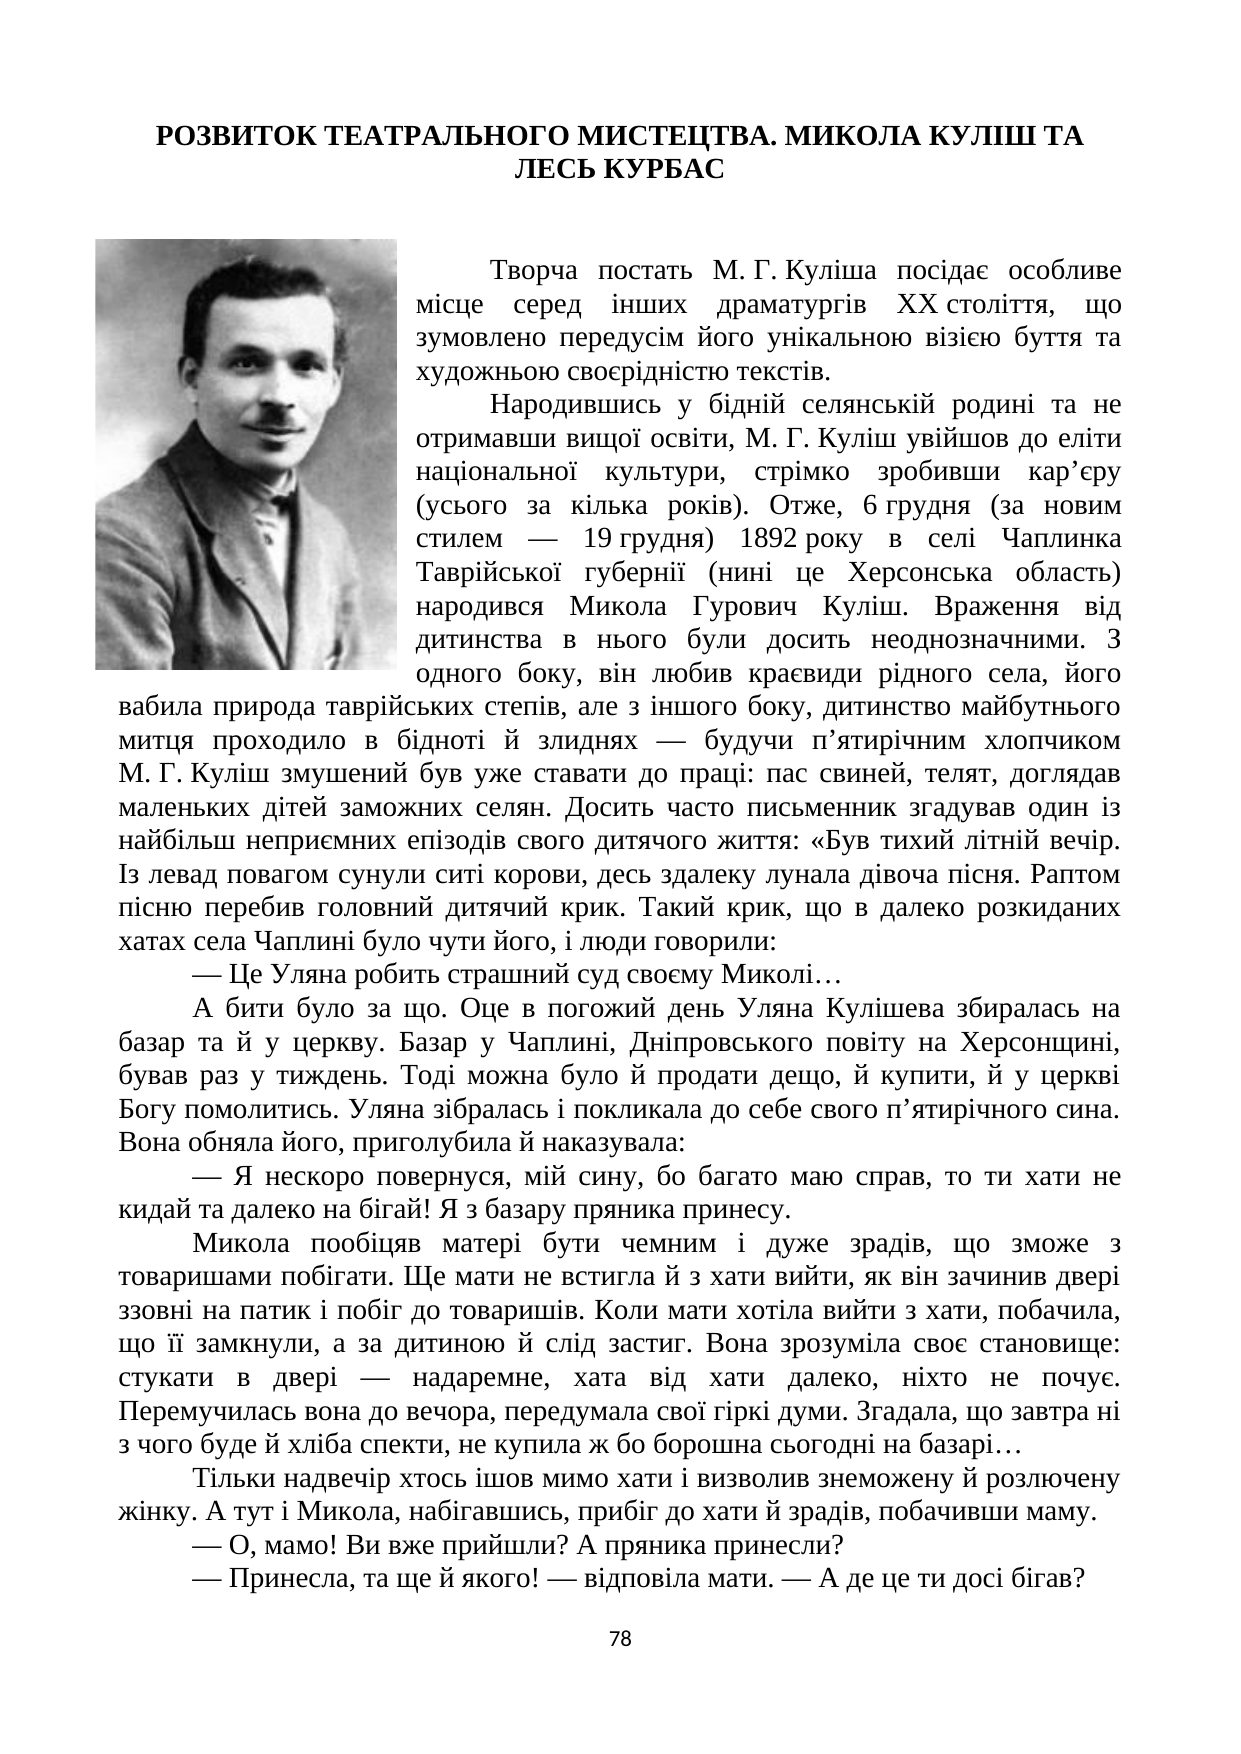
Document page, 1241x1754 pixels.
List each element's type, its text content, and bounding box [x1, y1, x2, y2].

text Творча постать М. Г. Куліша посідає особливе місце серед інших драматургів ХХ століття, що зумовлено передусім його унікальною візією буття та художньою своєрідністю текстів. [397, 252, 1122, 386]
text Народившись у бідній селянській родині та не отримавши вищої освіти, М. Г. Куліш увійшов до еліти національної культури, стрімко зробивши кар’єру (усього за кілька років). Отже, 6 грудня (за новим стилем — 19 грудня) 1892 року в селі Чаплинка Таврійської губернії (нині це Херсонська область) народився Микола Гурович Куліш. Враження від дитинства в нього були досить неоднозначними. З одного боку, він любив краєвиди рідного села, його вабила природа таврійських степів, але з іншого боку, дитинство майбутнього митця проходило в бідноті й злиднях — будучи п’ятирічним хлопчиком М. Г. Куліш змушений був уже ставати до праці: пас свиней, телят, доглядав маленьких дітей заможних селян. Досить часто письменник згадував один із найбільш неприємних епізодів свого дитячого життя: «Був тихий літній вечір. Із левад повагом сунули ситі корови, десь здалеку лунала дівоча пісня. Раптом пісню перебив головний дитячий крик. Такий крик, що в далеко розкиданих хатах села Чаплині було чути його, і люди говорили: [118, 386, 1122, 957]
text Тільки надвечір хтось ішов мимо хати і визволив знеможену й розлючену жінку. А тут і Микола, набігавшись, прибіг до хати й зрадів, побачивши маму. [118, 1460, 1122, 1527]
text — Це Уляна робить страшний суд своєму Миколі… [118, 957, 1122, 990]
picture [95, 239, 397, 670]
text А бити було за що. Оце в погожий день Уляна Кулішева збиралась на базар та й у церкву. Базар у Чаплині, Дніпровського повіту на Херсонщині, бував раз у тиждень. Тоді можна було й продати дещо, й купити, й у церкві Богу помолитись. Уляна зібралась і покликала до себе свого п’ятирічного сина. Вона обняла його, приголубила й наказувала: [118, 990, 1122, 1158]
text — О, мамо! Ви вже прийшли? А пряника принесли? [118, 1527, 1122, 1560]
text Микола пообіцяв матері бути чемним і дуже зрадів, що зможе з товаришами побігати. Ще мати не встигла й з хати вийти, як він зачинив двері ззовні на патик і побіг до товаришів. Коли мати хотіла вийти з хати, побачила, що її замкнули, а за дитиною й слід застиг. Вона зрозуміла своє становище: стукати в двері — надаремне, хата від хати далеко, ніхто не почує. Перемучилась вона до вечора, передумала свої гіркі думи. Згадала, що завтра ні з чого буде й хліба спекти, не купила ж бо борошна сьогодні на базарі… [118, 1225, 1122, 1460]
text — Я нескоро повернуся, мій сину, бо багато маю справ, то ти хати не кидай та далеко на бігай! Я з базару пряника принесу. [118, 1158, 1122, 1225]
subtitle РОЗВИТОК ТЕАТРАЛЬНОГО МИСТЕЦТВА. МИКОЛА КУЛІШ ТА ЛЕСЬ КУРБАС [118, 118, 1122, 185]
text — Принесла, та ще й якого! — відповіла мати. — А де це ти досі бігав? [118, 1560, 1122, 1594]
